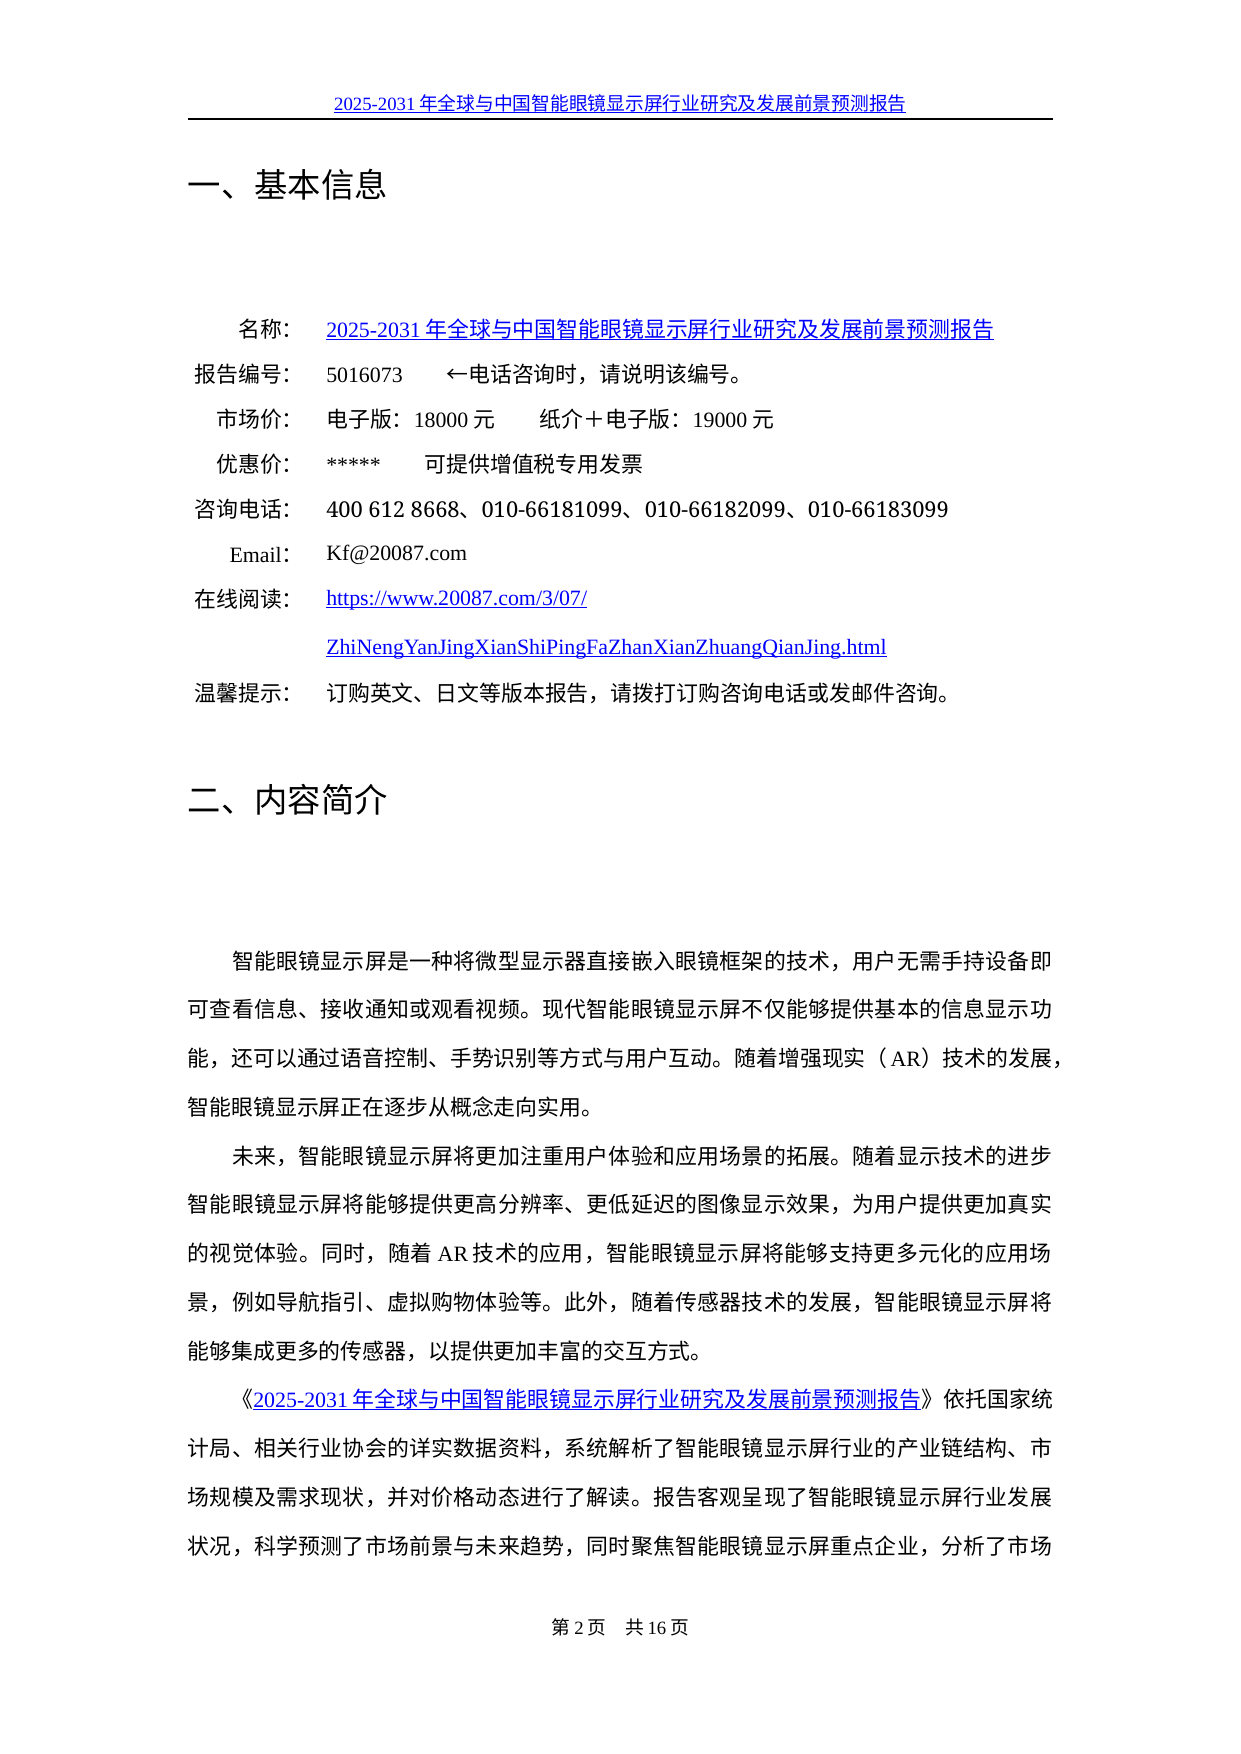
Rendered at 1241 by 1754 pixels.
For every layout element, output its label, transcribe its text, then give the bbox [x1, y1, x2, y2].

table_header 名称： [167, 312, 315, 357]
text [187, 943, 1053, 1561]
table_header 2025-2031年全球与中国智能眼镜显示屏行业研究及发展前景预测报告 [315, 312, 1073, 357]
table_cell 市场价： [167, 402, 315, 447]
table_cell 电子版：18000 元 纸介＋电子版：19000 元 [315, 402, 1073, 447]
title 一、基本信息 [187, 150, 1053, 215]
table_cell 咨询电话： [167, 492, 315, 537]
table_cell ***** 可提供增值税专用发票 [315, 447, 1073, 492]
table_cell [315, 582, 1073, 675]
table_cell 订购英文、日文等版本报告，请拨打订购咨询电话或发邮件咨询。 [315, 675, 1073, 720]
table_cell 在线阅读： [167, 582, 315, 675]
table_cell 400 612 8668、010-66181099、010-66182099、010-66183099 [315, 492, 1073, 537]
table_cell 5016073 ←电话咨询时，请说明该编号。 [315, 357, 1073, 402]
table_cell Email： [167, 537, 315, 582]
table_cell 温馨提示： [167, 675, 315, 720]
table_cell 优惠价： [167, 447, 315, 492]
table_cell Kf@20087.com [315, 537, 1073, 582]
title 二、内容简介 [187, 766, 1053, 831]
table_cell 报告编号： [167, 357, 315, 402]
